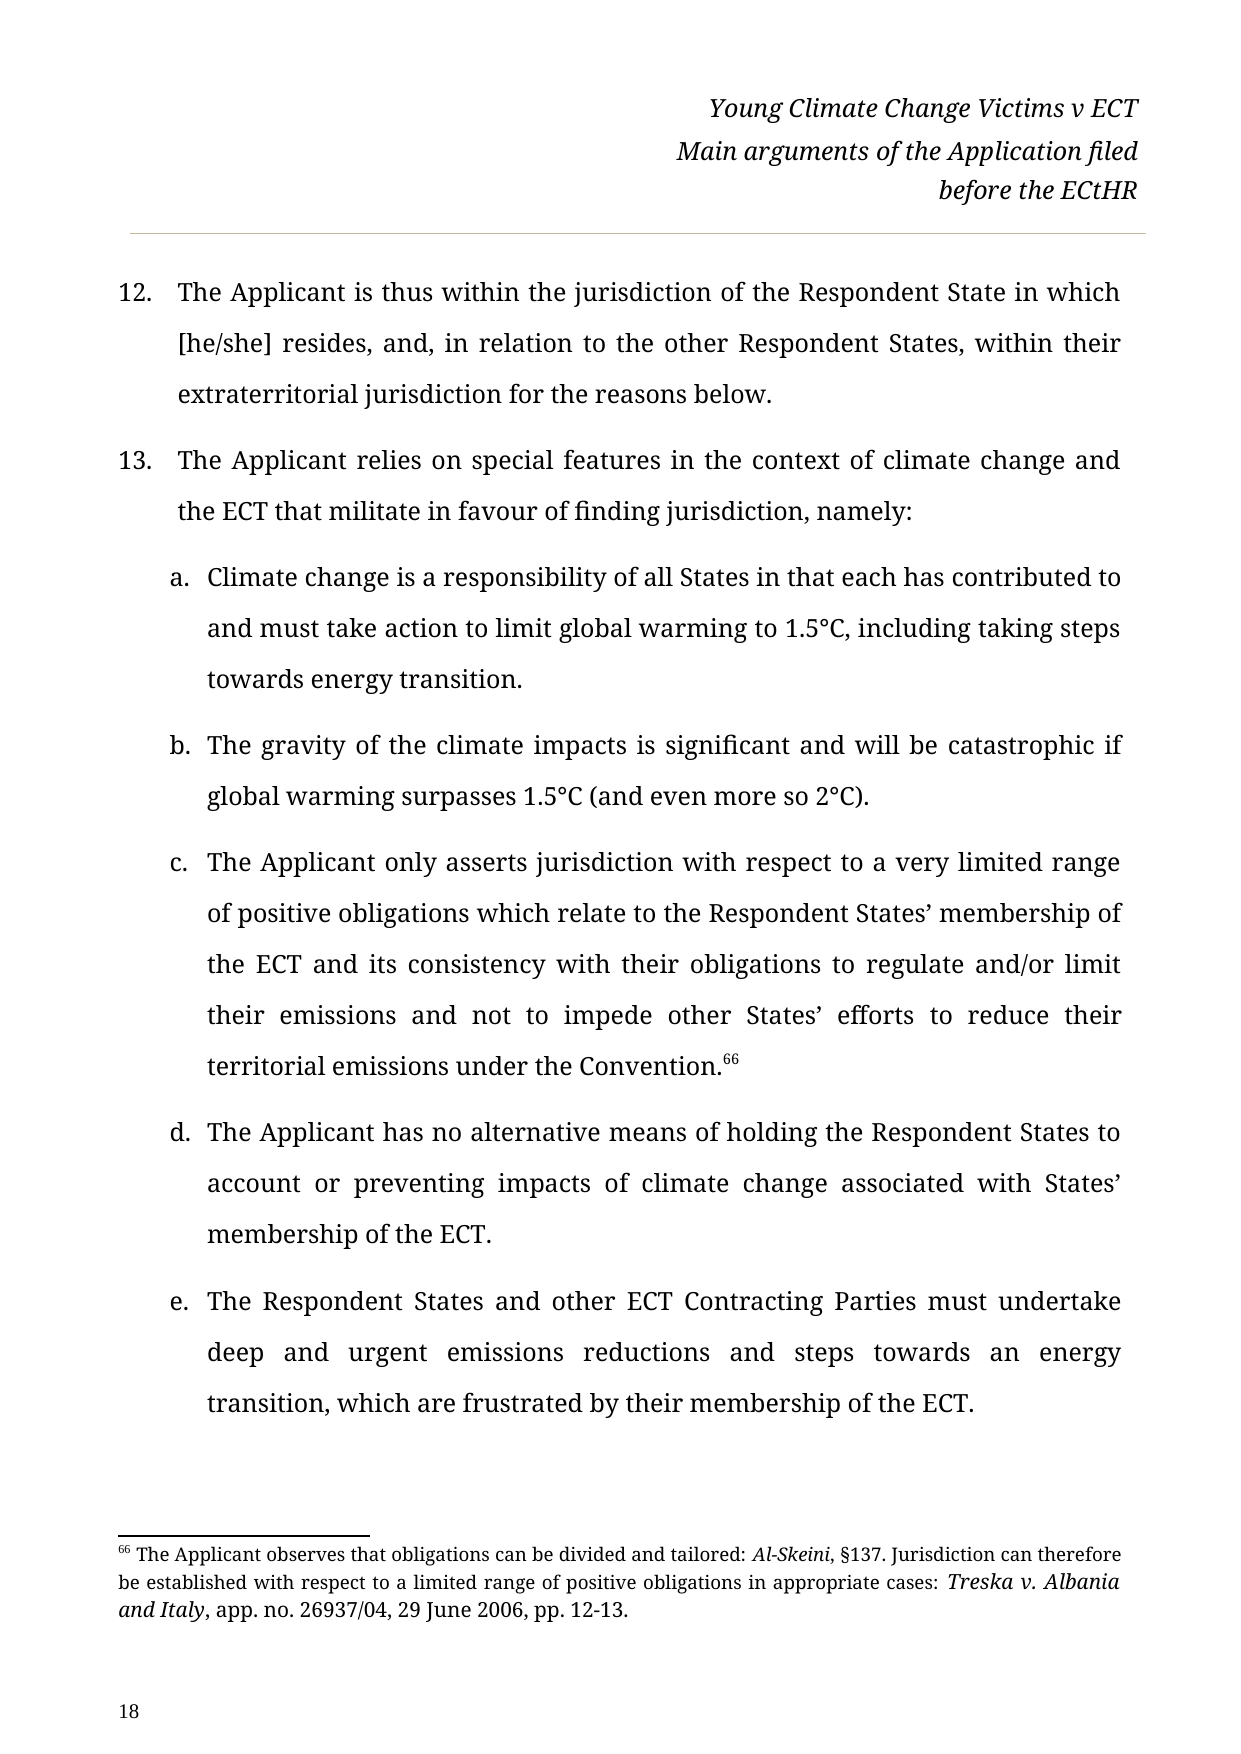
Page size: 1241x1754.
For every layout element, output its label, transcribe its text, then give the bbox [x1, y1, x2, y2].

list The Respondent States and other ECT Contracting Parties must undertake deep and urgent emissions reductions and steps towards an energy transition, which are frustrated by their membership of the ECT. [169, 1283, 1122, 1419]
list The Applicant relies on special features in the context of climate change and the ECT that militate in favour of finding jurisdiction, namely: [118, 442, 1122, 528]
list The gravity of the climate impacts is significant and will be catastrophic if global warming surpasses 1.5°C (and even more so 2°C). [169, 728, 1122, 813]
list The Applicant only asserts jurisdiction with respect to a very limited range of positive obligations which relate to the Respondent States’ membership of the ECT and its consistency with their obligations to regulate and/or limit their emissions and not to impede other States’ efforts to reduce their territorial emissions under the Convention. [169, 845, 1122, 1083]
list Climate change is a responsibility of all States in that each has contributed to and must take action to limit global warming to 1.5°C, including taking steps towards energy transition. [169, 559, 1122, 696]
list The Applicant is thus within the jurisdiction of the Respondent State in which [he/she] resides, and, in relation to the other Respondent States, within their extraterritorial jurisdiction for the reasons below. [118, 274, 1122, 411]
list The Applicant has no alternative means of holding the Respondent States to account or preventing impacts of climate change associated with States’ membership of the ECT. [169, 1115, 1122, 1251]
